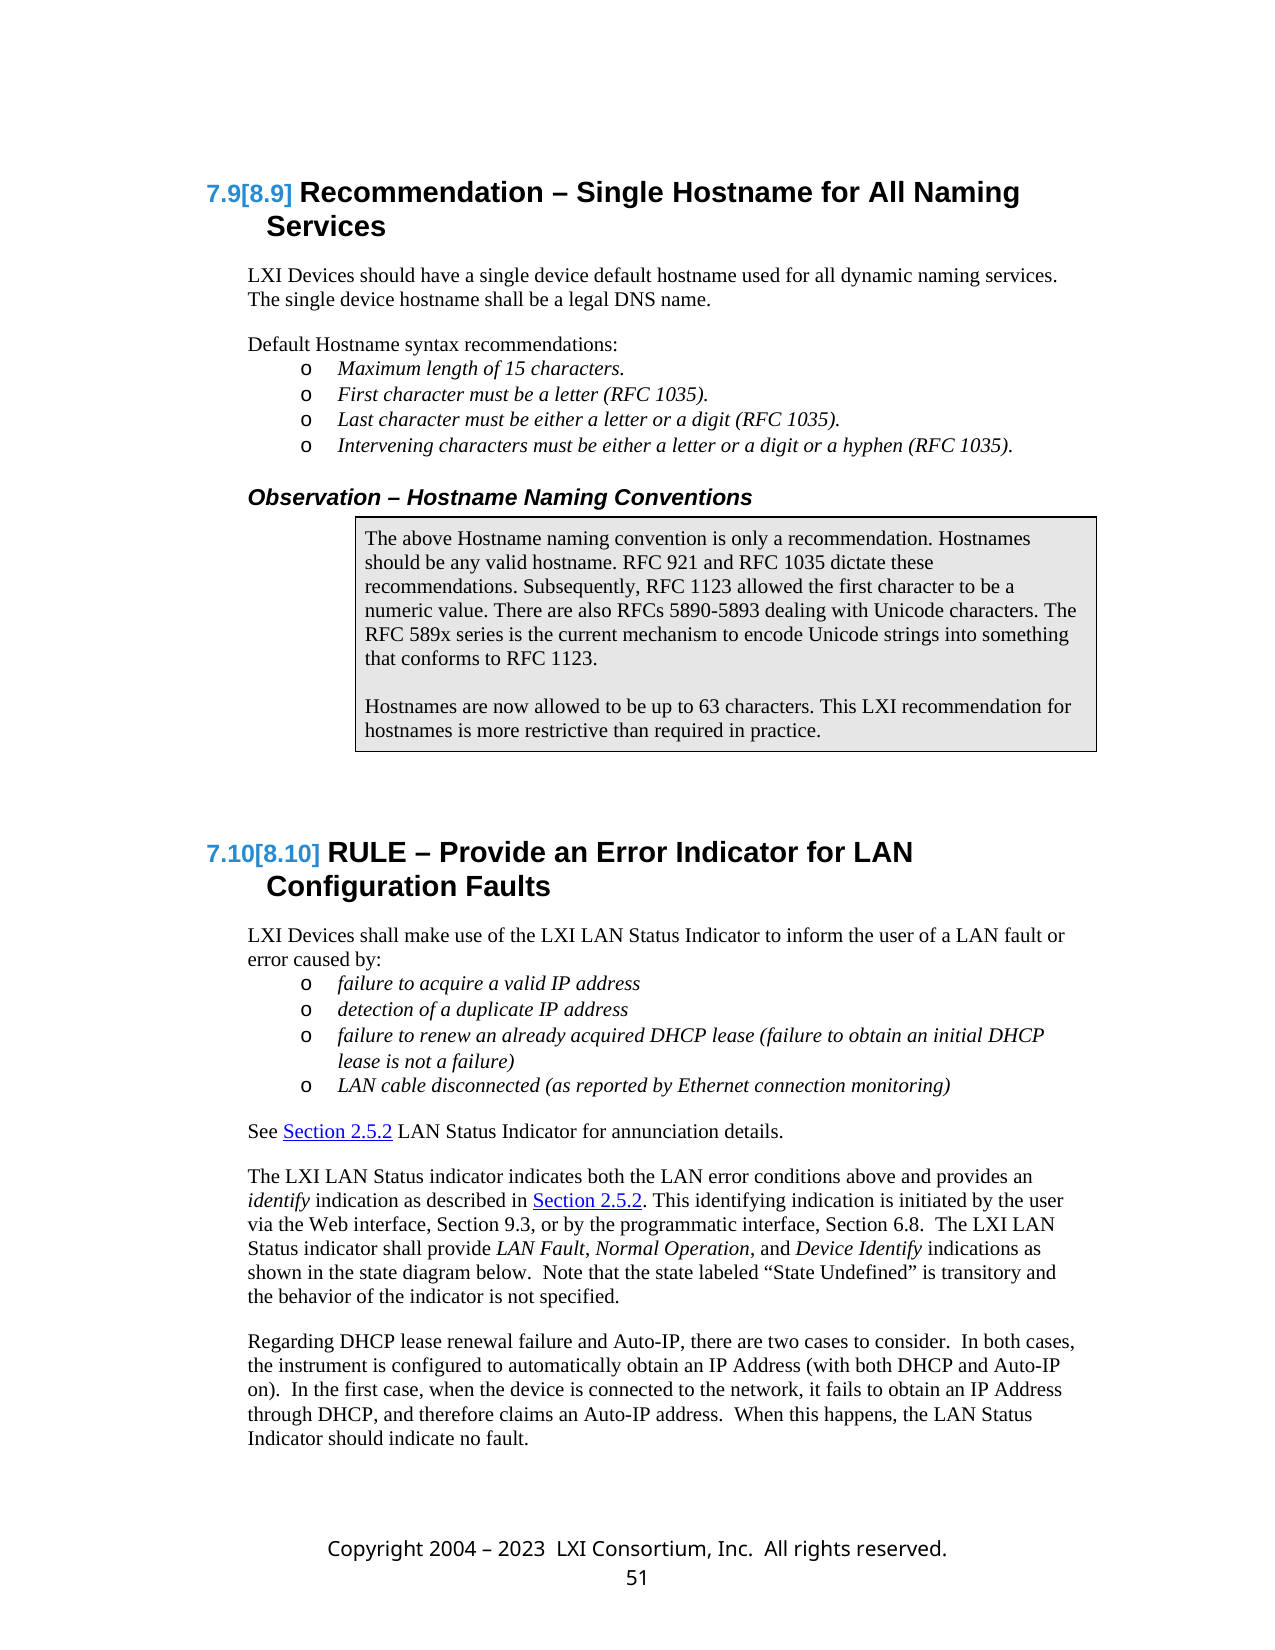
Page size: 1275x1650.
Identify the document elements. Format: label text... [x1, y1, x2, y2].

text LXI Devices shall make use of the LXI LAN Status Indicator to inform the user of a LAN fault or error caused by: [247, 923, 1087, 971]
text Default Hostname syntax recommendations: [247, 332, 1087, 356]
subtitle Observation – Hostname Naming Conventions [247, 484, 1087, 510]
subtitle RULE – Provide an Error Indicator for LAN Configuration Faults [206, 835, 1087, 902]
list Intervening characters must be either a letter or a digit or a hyphen (RFC 1035). [300, 433, 1087, 459]
list Maximum length of 15 characters. [300, 356, 1087, 382]
list detection of a duplicate IP address [300, 997, 1087, 1023]
list LAN cable disconnected (as reported by Ethernet connection monitoring) [300, 1073, 1087, 1098]
text The LXI LAN Status indicator indicates both the LAN error conditions above and provides an identify indication as described in Section 2.5.2. This identifying indication is initiated by the user via the Web interface, Section 9.3, or by the programmatic interface, Section 6.8. The LXI LAN Status indicator shall provide LAN Fault, Normal Operation, and Device Identify indications as shown in the state diagram below. Note that the state labeled “State Undefined” is transitory and the behavior of the indicator is not specified. [247, 1164, 1087, 1308]
list Last character must be either a letter or a digit (RFC 1035). [300, 407, 1087, 433]
list failure to renew an already acquired DHCP lease (failure to obtain an initial DHCP lease is not a failure) [300, 1023, 1087, 1073]
text Hostnames are now allowed to be up to 63 characters. This LXI recommendation for hostnames is more restrictive than required in practice. [356, 685, 1096, 751]
list First character must be a letter (RFC 1035). [300, 382, 1087, 407]
text The above Hostname naming convention is only a recommendation. Hostnames should be any valid hostname. RFC 921 and RFC 1035 dictate these recommendations. Subsequently, RFC 1123 allowed the first character to be a numeric value. There are also RFCs 5890-5893 dealing with Unicode characters. The RFC 589x series is the current mechanism to encode Unicode strings into something that conforms to RFC 1123. [356, 518, 1096, 661]
subtitle Recommendation – Single Hostname for All Naming Services [206, 175, 1087, 242]
text See Section 2.5.2 LAN Status Indicator for annunciation details. [247, 1119, 1087, 1143]
list failure to acquire a valid IP address [300, 971, 1087, 997]
text Regarding DHCP lease renewal failure and Auto-IP, there are two cases to consider. In both cases, the instrument is configured to automatically obtain an IP Address (with both DHCP and Auto-IP on). In the first case, when the device is connected to the network, it fails to obtain an IP Address through DHCP, and therefore claims an Auto-IP address. When this happens, the LAN Status Indicator should indicate no fault. [247, 1329, 1087, 1449]
text LXI Devices should have a single device default hostname used for all dynamic naming services. The single device hostname shall be a legal DNS name. [247, 263, 1087, 311]
